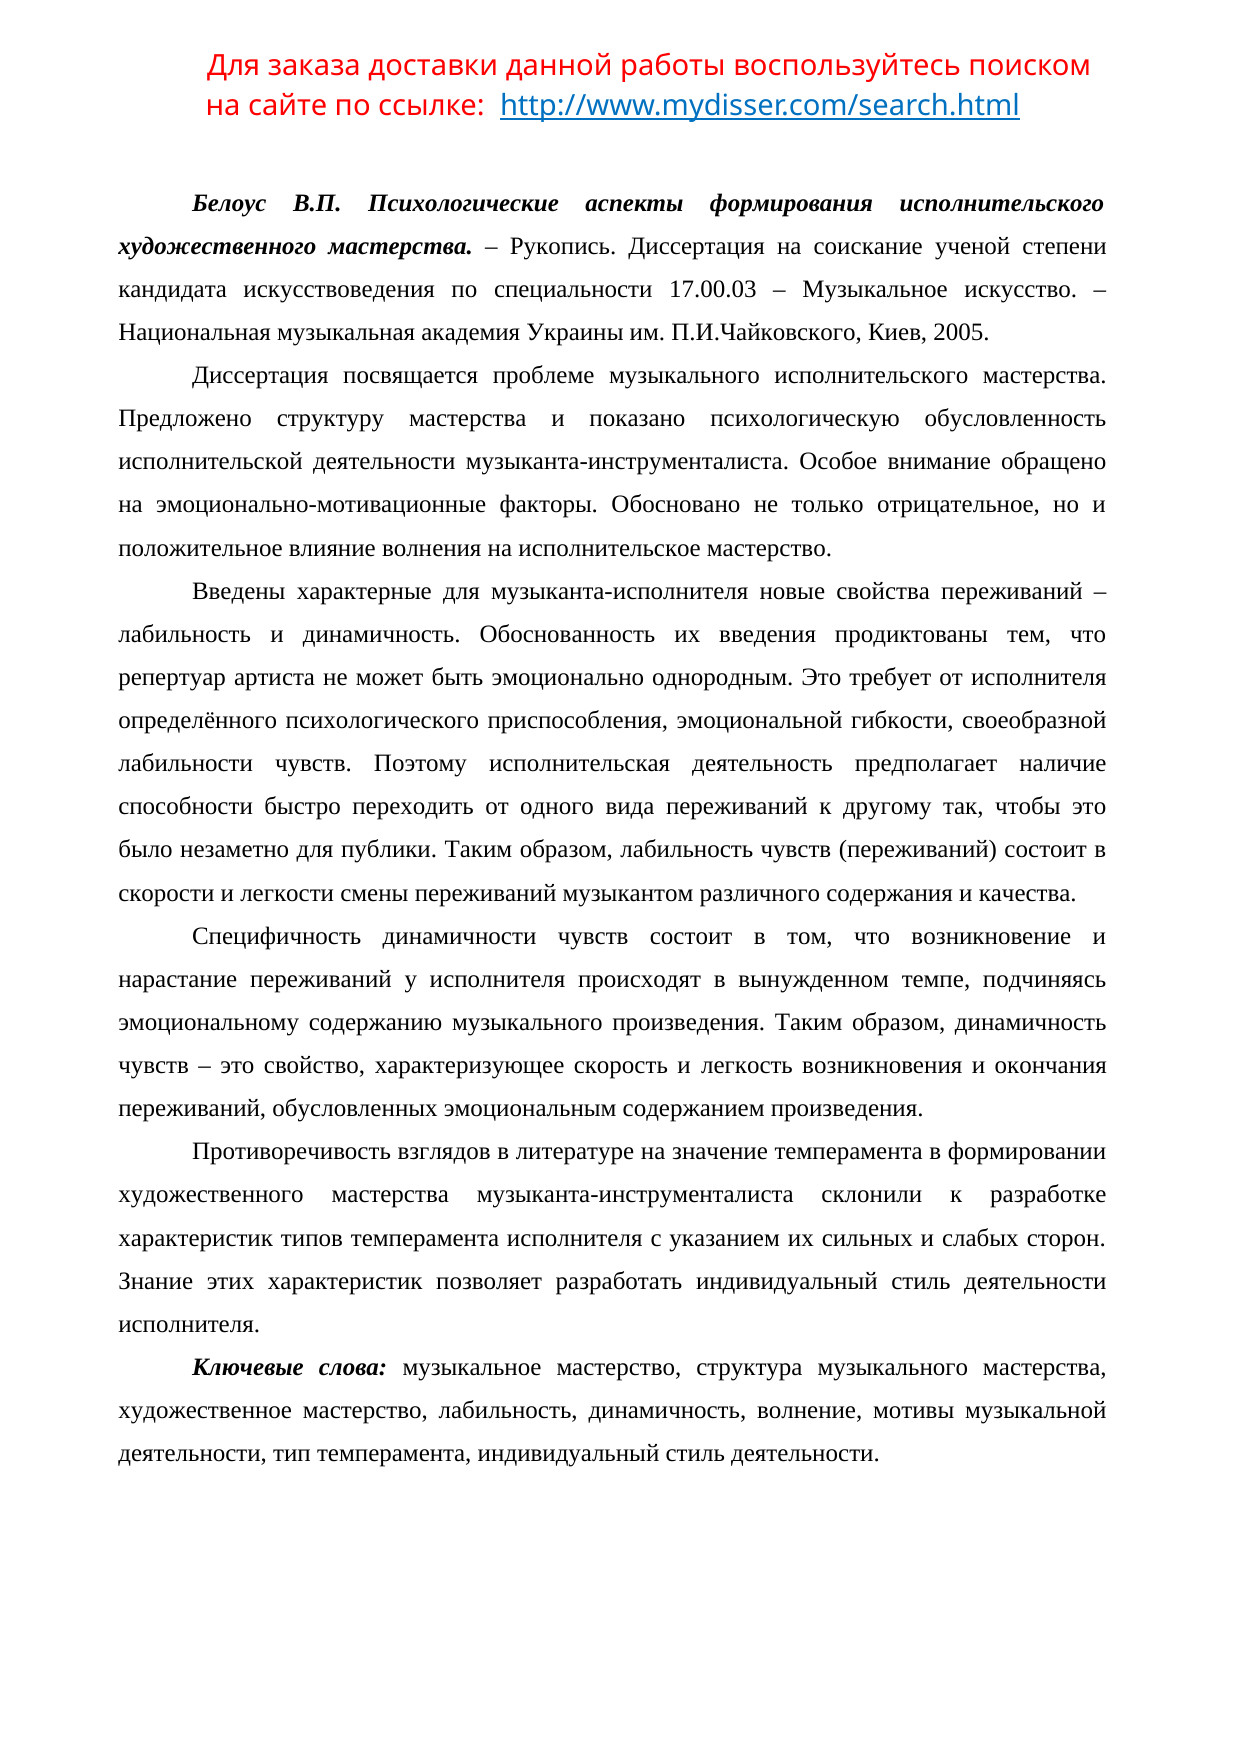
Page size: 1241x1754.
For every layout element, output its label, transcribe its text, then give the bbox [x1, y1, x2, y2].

text Введены характерные для музыканта-исполнителя новые свойства переживаний – лабильность и динамичность. Обоснованность их введения продиктованы тем, что репертуар артиста не может быть эмоционально однородным. Это требует от исполнителя определённого психологического приспособления, эмоциональной гибкости, своеобразной лабильности чувств. Поэтому исполнительская деятельность предполагает наличие способности быстро переходить от одного вида переживаний к другому так, чтобы это было незаметно для публики. Таким образом, лабильность чувств (переживаний) состоит в скорости и легкости смены переживаний музыкантом различного содержания и качества. [118, 576, 1107, 906]
text Ключевые слова: музыкальное мастерство, структура музыкального мастерства, художественное мастерство, лабильность, динамичность, волнение, мотивы музыкальной деятельности, тип темперамента, индивидуальный стиль деятельности. [118, 1352, 1107, 1467]
text Белоус В.П. Психологические аспекты формирования исполнительского художественного мастерства. – Рукопись. Диссертация на соискание ученой степени кандидата искусствоведения по специальности 17.00.03 – Музыкальное искусство. – Национальная музыкальная академия Украины им. П.И.Чайковского, Киев, 2005. [118, 188, 1107, 346]
text Противоречивость взглядов в литературе на значение темперамента в формировании художественного мастерства музыканта-инструменталиста склонили к разработке характеристик типов темперамента исполнителя с указанием их сильных и слабых сторон. Знание этих характеристик позволяет разработать индивидуальный стиль деятельности исполнителя. [118, 1136, 1107, 1338]
text Специфичность динамичности чувств состоит в том, что возникновение и нарастание переживаний у исполнителя происходят в вынужденном темпе, подчиняясь эмоциональному содержанию музыкального произведения. Таким образом, динамичность чувств – это свойство, характеризующее скорость и легкость возникновения и окончания переживаний, обусловленных эмоциональным содержанием произведения. [118, 921, 1107, 1122]
text Диссертация посвящается проблеме музыкального исполнительского мастерства. Предложено структуру мастерства и показано психологическую обусловленность исполнительской деятельности музыканта-инструменталиста. Особое внимание обращено на эмоционально-мотивационные факторы. Обосновано не только отрицательное, но и положительное влияние волнения на исполнительское мастерство. [118, 360, 1107, 561]
